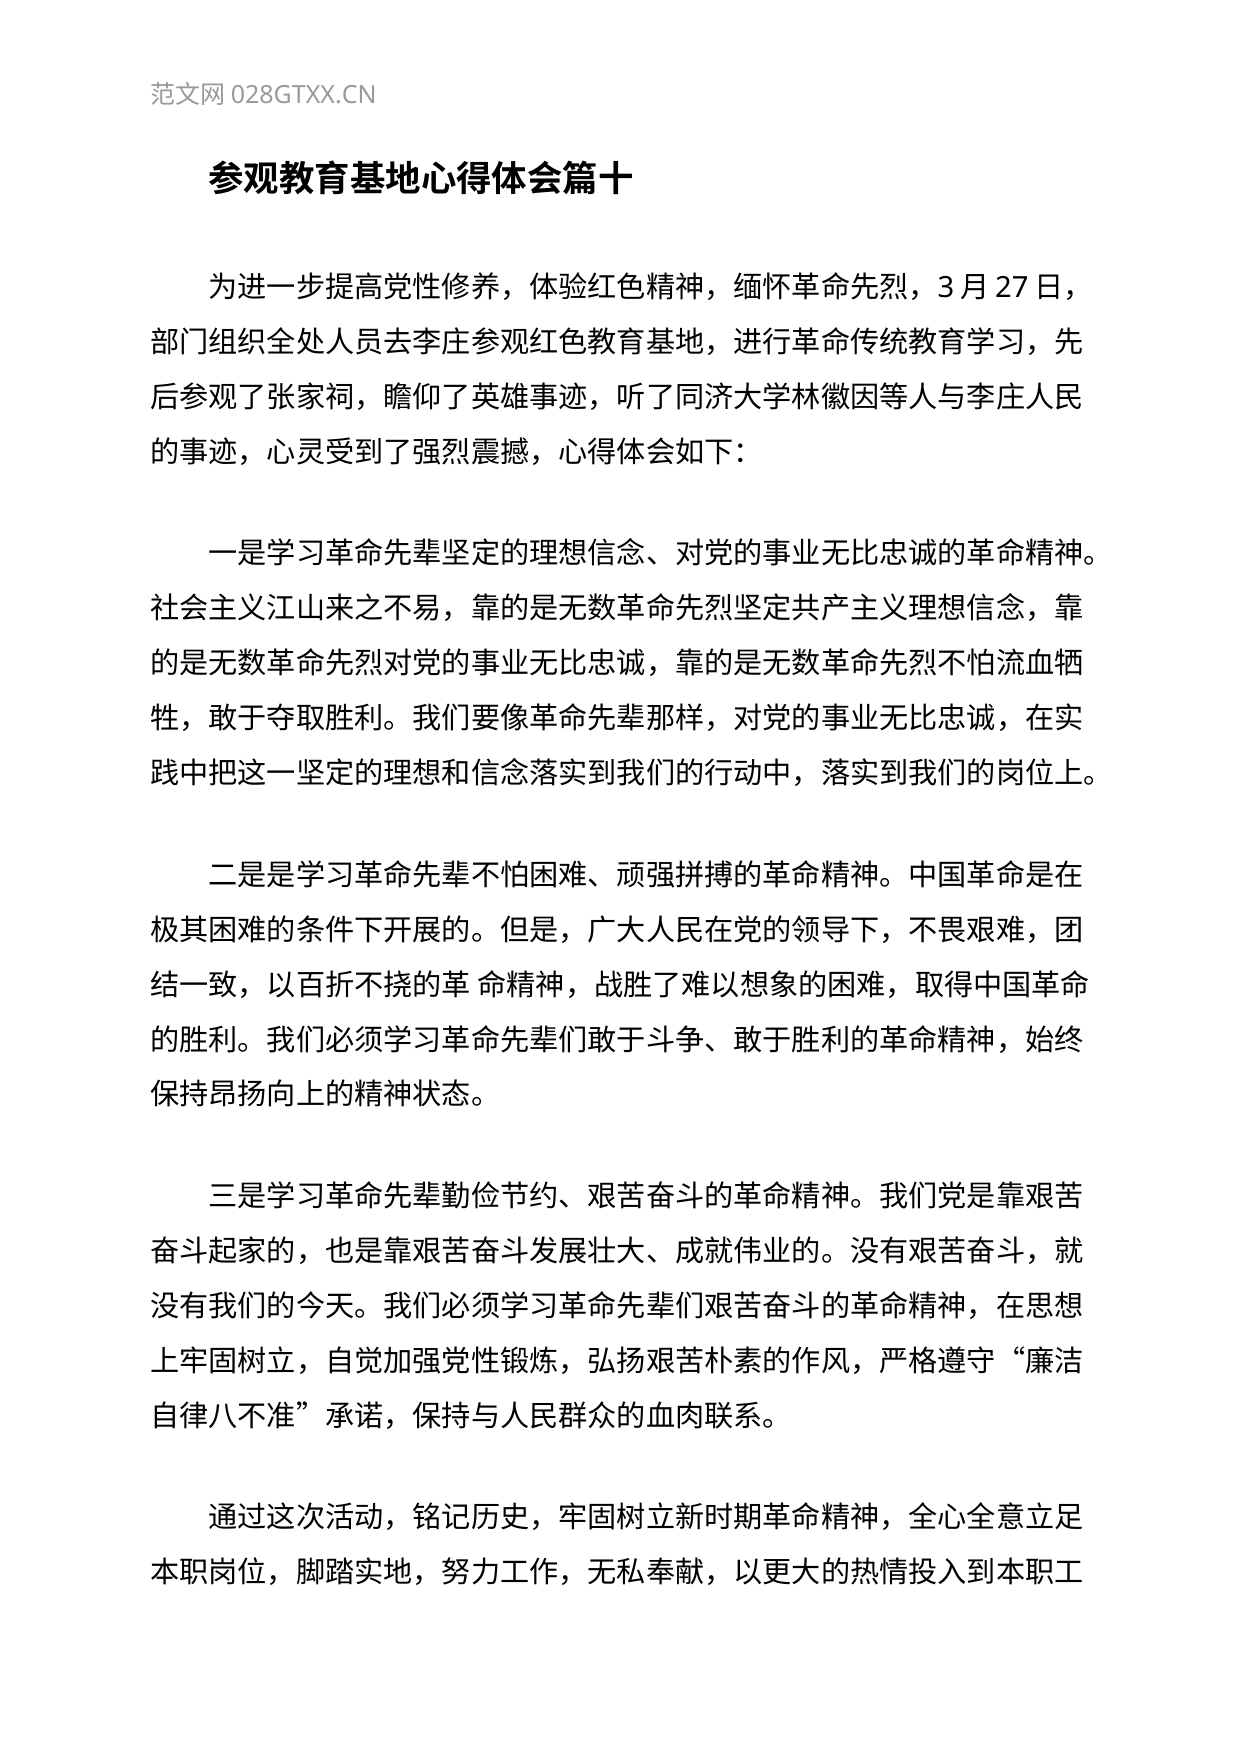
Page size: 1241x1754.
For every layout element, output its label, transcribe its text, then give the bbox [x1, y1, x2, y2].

text 参观教育基地心得体会篇十 [150, 150, 1090, 201]
text 二是是学习革命先辈不怕困难、顽强拼搏的革命精神。中国革命是在极其困难的条件下开展的。但是，广大人民在党的领导下，不畏艰难，团结一致，以百折不挠的革 命精神，战胜了难以想象的困难，取得中国革命的胜利。我们必须学习革命先辈们敢于斗争、敢于胜利的革命精神，始终保持昂扬向上的精神状态。 [150, 851, 1090, 1113]
text 为进一步提高党性修养，体验红色精神，缅怀革命先烈，3月27日，部门组织全处人员去李庄参观红色教育基地，进行革命传统教育学习，先后参观了张家祠，瞻仰了英雄事迹，听了同济大学林徽因等人与李庄人民的事迹，心灵受到了强烈震撼，心得体会如下： [150, 263, 1090, 471]
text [150, 1494, 1090, 1591]
text 一是学习革命先辈坚定的理想信念、对党的事业无比忠诚的革命精神。社会主义江山来之不易，靠的是无数革命先烈坚定共产主义理想信念，靠的是无数革命先烈对党的事业无比忠诚，靠的是无数革命先烈不怕流血牺牲，敢于夺取胜利。我们要像革命先辈那样，对党的事业无比忠诚，在实践中把这一坚定的理想和信念落实到我们的行动中，落实到我们的岗位上。 [150, 530, 1090, 792]
text 三是学习革命先辈勤俭节约、艰苦奋斗的革命精神。我们党是靠艰苦奋斗起家的，也是靠艰苦奋斗发展壮大、成就伟业的。没有艰苦奋斗，就没有我们的今天。我们必须学习革命先辈们艰苦奋斗的革命精神，在思想上牢固树立，自觉加强党性锻炼，弘扬艰苦朴素的作风，严格遵守“廉洁自律八不准”承诺，保持与人民群众的血肉联系。 [150, 1173, 1090, 1434]
